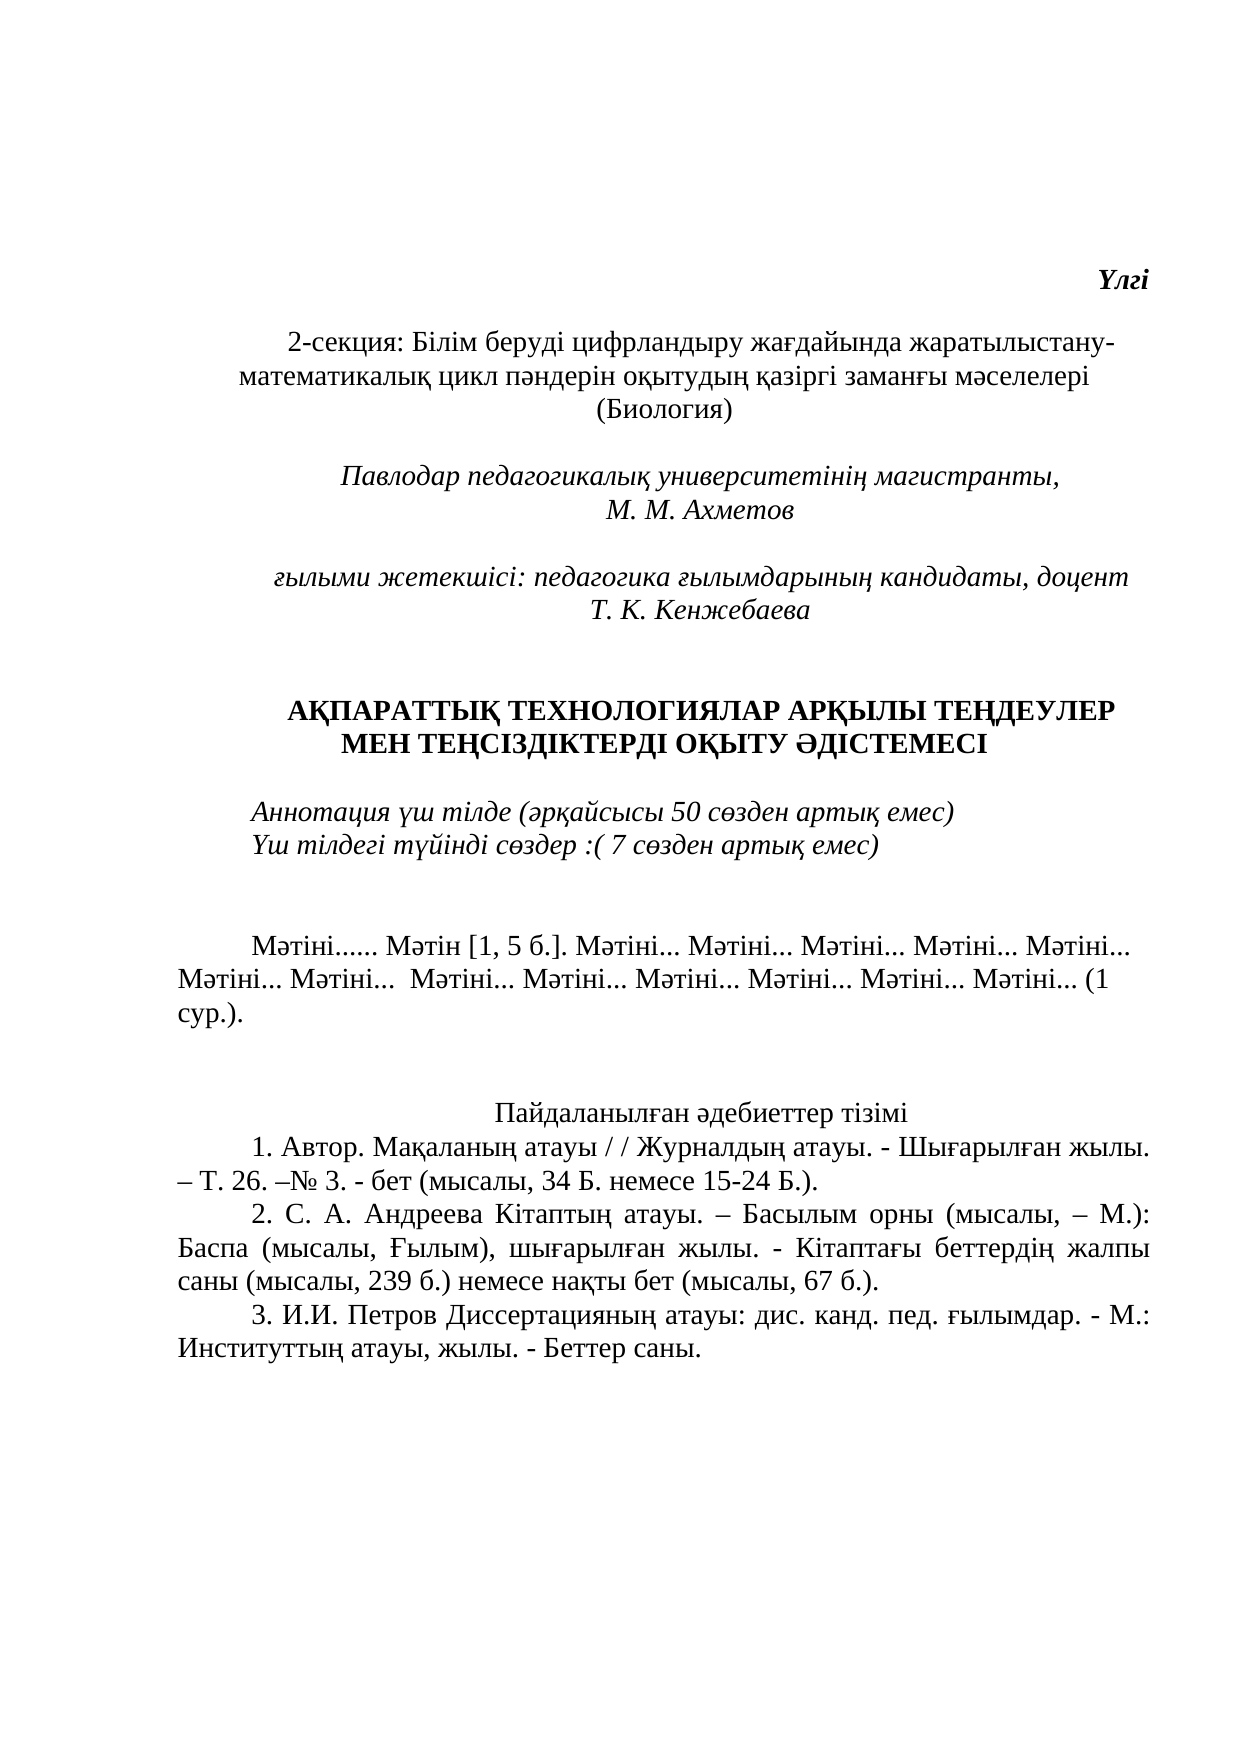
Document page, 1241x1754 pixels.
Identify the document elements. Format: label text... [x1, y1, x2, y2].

title 1. Автор. Мақаланың атауы / / Журналдың атауы. - Шығарылған жылы. – Т. 26. –№ 3. - бет (мысалы, 34 Б. немесе 15-24 Б.). [177, 1129, 1152, 1196]
title Үш тілдегі түйінді сөздер :( 7 сөзден артық емес) [177, 827, 1152, 861]
text М. М. Ахметов [177, 492, 1152, 525]
text Павлодар педагогикалық университетінің магистранты, [177, 458, 1152, 492]
title Аннотация үш тілде (әрқайсысы 50 сөзден артық емес) [177, 794, 1152, 827]
text ғылыми жетекшісі: педагогика ғылымдарының кандидаты, доцент [177, 559, 1152, 592]
text Т. К. Кенжебаева [177, 592, 1152, 626]
title Пайдаланылған әдебиеттер тізімі [177, 1096, 1152, 1129]
title 2-секция: Білім беруді цифрландыру жағдайында жаратылыстану-математикалық цикл пәндерін оқытудың қазіргі заманғы мәселелері (Биология) [177, 324, 1152, 425]
title Мәтіні...... Мәтін [1, 5 б.]. Мәтіні... Мәтіні... Мәтіні... Мәтіні... Мәтіні... Мәтіні... Мәтіні... Мәтіні... Мәтіні... Мәтіні... Мәтіні... Мәтіні... Мәтіні... (1 сур.). [177, 928, 1152, 1028]
title Үлгі [177, 262, 1152, 295]
title АҚПАРАТТЫҚ ТЕХНОЛОГИЯЛАР АРҚЫЛЫ ТЕҢДЕУЛЕР МЕН ТЕҢСІЗДІКТЕРДІ ОҚЫТУ ӘДІСТЕМЕСІ [177, 693, 1152, 760]
title 3. И.И. Петров Диссертацияның атауы: дис. канд. пед. ғылымдар. - М.: Институттың атауы, жылы. - Беттер саны. [177, 1297, 1152, 1364]
title 2. С. А. Андреева Кітаптың атауы. – Басылым орны (мысалы, – М.): Баспа (мысалы, Ғылым), шығарылған жылы. - Кітаптағы беттердің жалпы саны (мысалы, 239 б.) немесе нақты бет (мысалы, 67 б.). [177, 1196, 1152, 1297]
